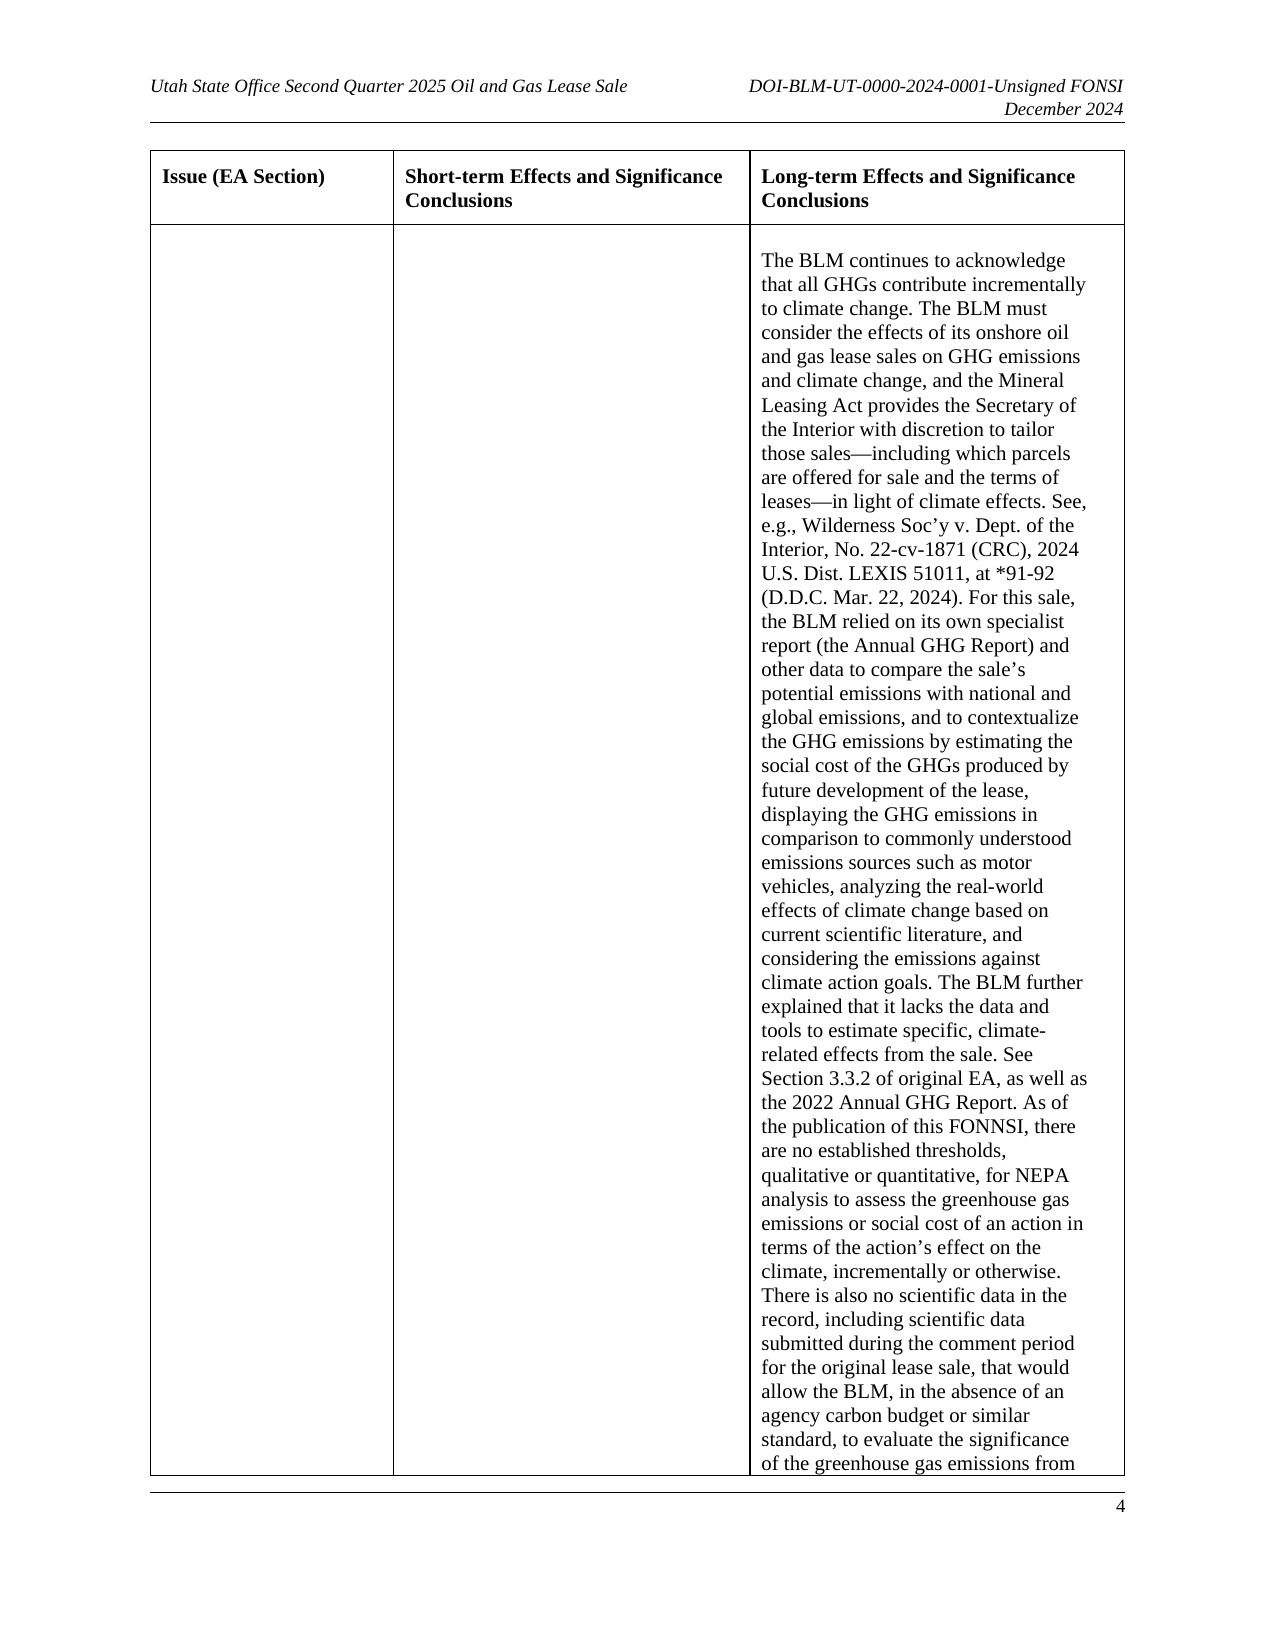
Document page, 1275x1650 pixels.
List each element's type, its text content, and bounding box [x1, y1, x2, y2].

table_header Short-term Effects and Significance Conclusions [394, 151, 749, 224]
table_header Issue (EA Section) [151, 151, 393, 224]
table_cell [394, 225, 749, 1475]
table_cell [751, 225, 1124, 1475]
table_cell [151, 225, 393, 1475]
table_header Long-term Effects and Significance Conclusions [751, 151, 1124, 224]
